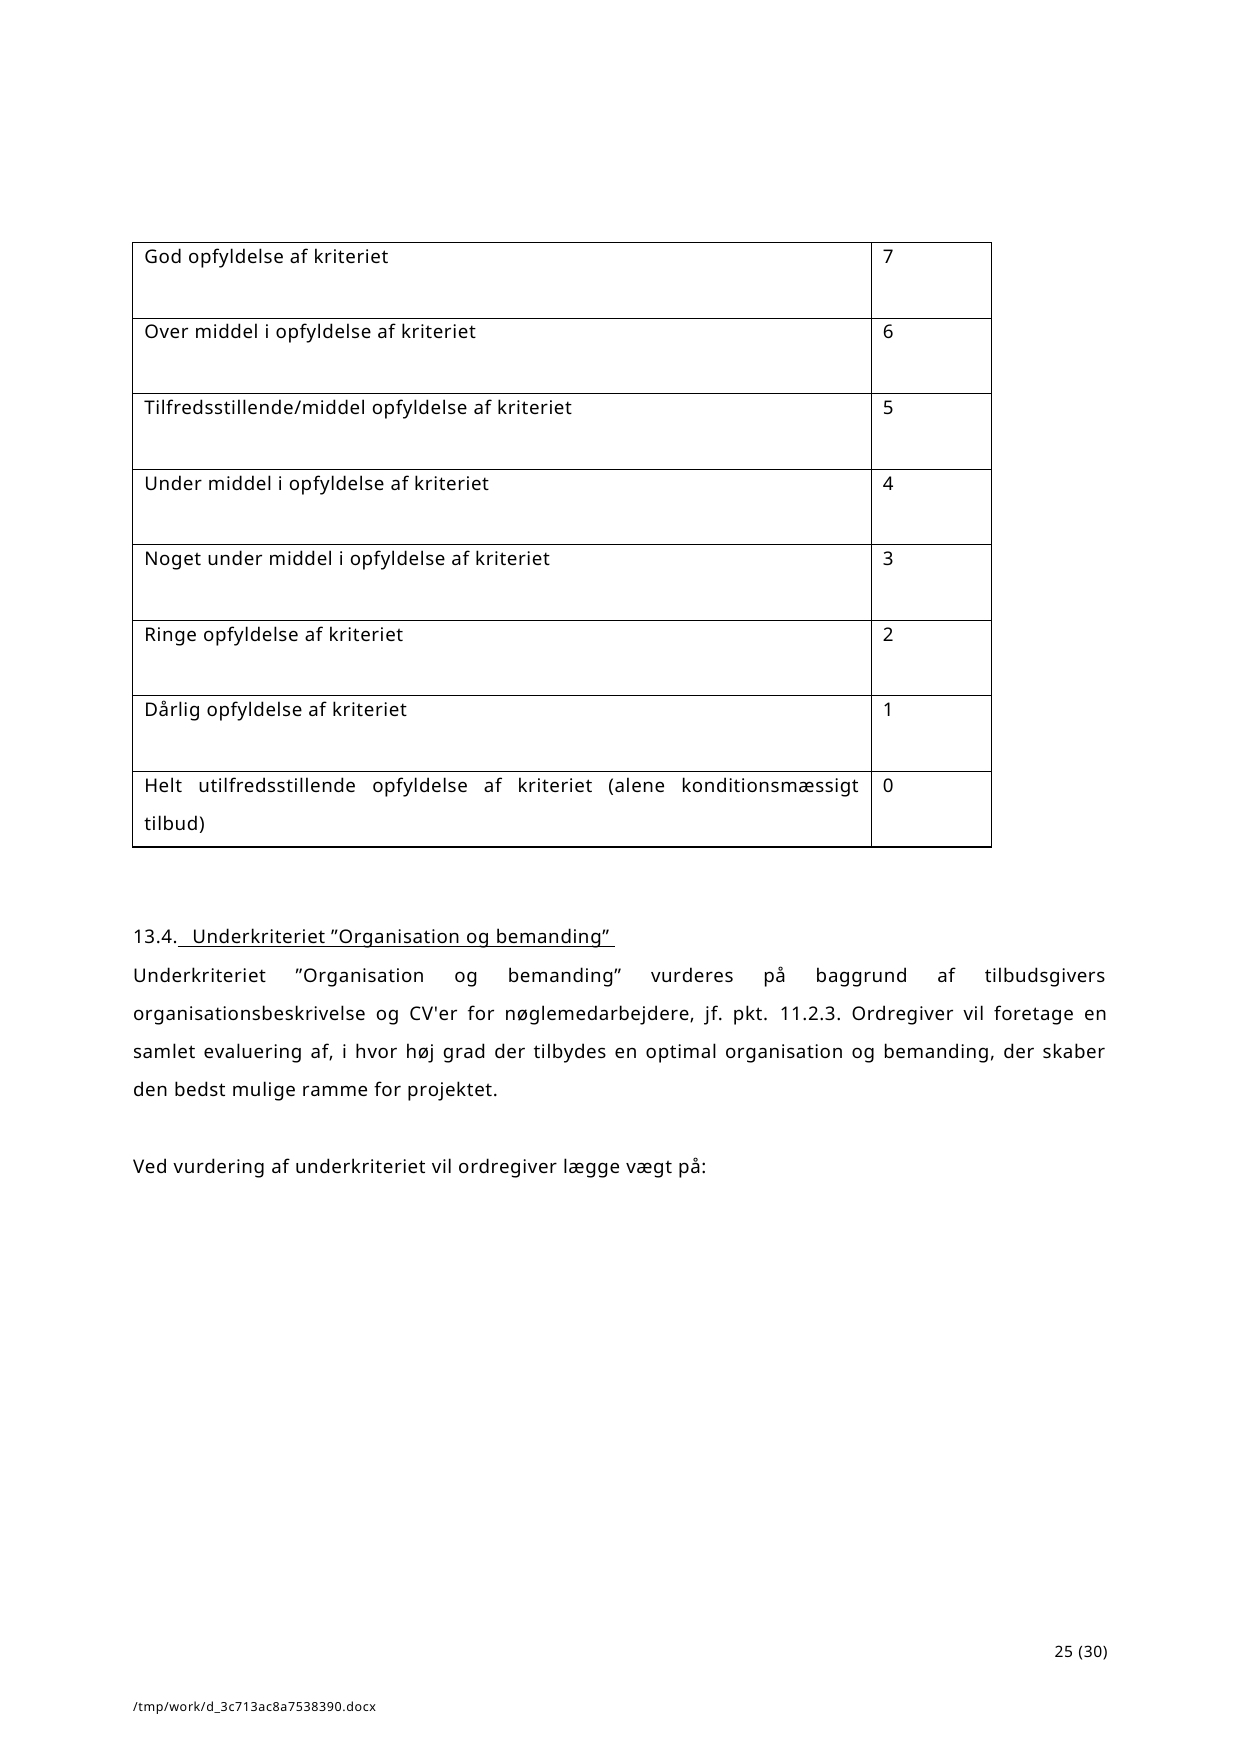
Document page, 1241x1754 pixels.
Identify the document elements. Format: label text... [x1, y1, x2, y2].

table_cell Tilfredsstillende/middel opfyldelse af kriteriet [133, 394, 871, 469]
table_cell 0 [872, 772, 991, 846]
text Underkriteriet ”Organisation og bemanding” vurderes på baggrund af tilbudsgivers organisationsbeskrivelse og CV'er for nøglemedarbejdere, jf. pkt. 11.2.3. Ordregiver vil foretage en samlet evaluering af, i hvor høj grad der tilbydes en optimal organisation og bemanding, der skaber den bedst mulige ramme for projektet. [133, 962, 1107, 1102]
table_cell 6 [872, 319, 991, 393]
table_cell God opfyldelse af kriteriet [133, 243, 871, 318]
table_cell 2 [872, 621, 991, 695]
table_cell Under middel i opfyldelse af kriteriet [133, 470, 871, 544]
table_cell Noget under middel i opfyldelse af kriteriet [133, 545, 871, 620]
table_cell 4 [872, 470, 991, 544]
table_cell 5 [872, 394, 991, 469]
table_cell Ringe opfyldelse af kriteriet [133, 621, 871, 695]
table_cell 1 [872, 696, 991, 771]
table_cell Over middel i opfyldelse af kriteriet [133, 319, 871, 393]
table_cell 3 [872, 545, 991, 620]
table_cell Helt utilfredsstillende opfyldelse af kriteriet (alene konditionsmæssigt tilbud) [133, 772, 871, 846]
text Ved vurdering af underkriteriet vil ordregiver lægge vægt på: [133, 1153, 1107, 1179]
table_cell 7 [872, 243, 991, 318]
list Underkriteriet ”Organisation og bemanding” [133, 924, 1107, 949]
table_cell Dårlig opfyldelse af kriteriet [133, 696, 871, 771]
